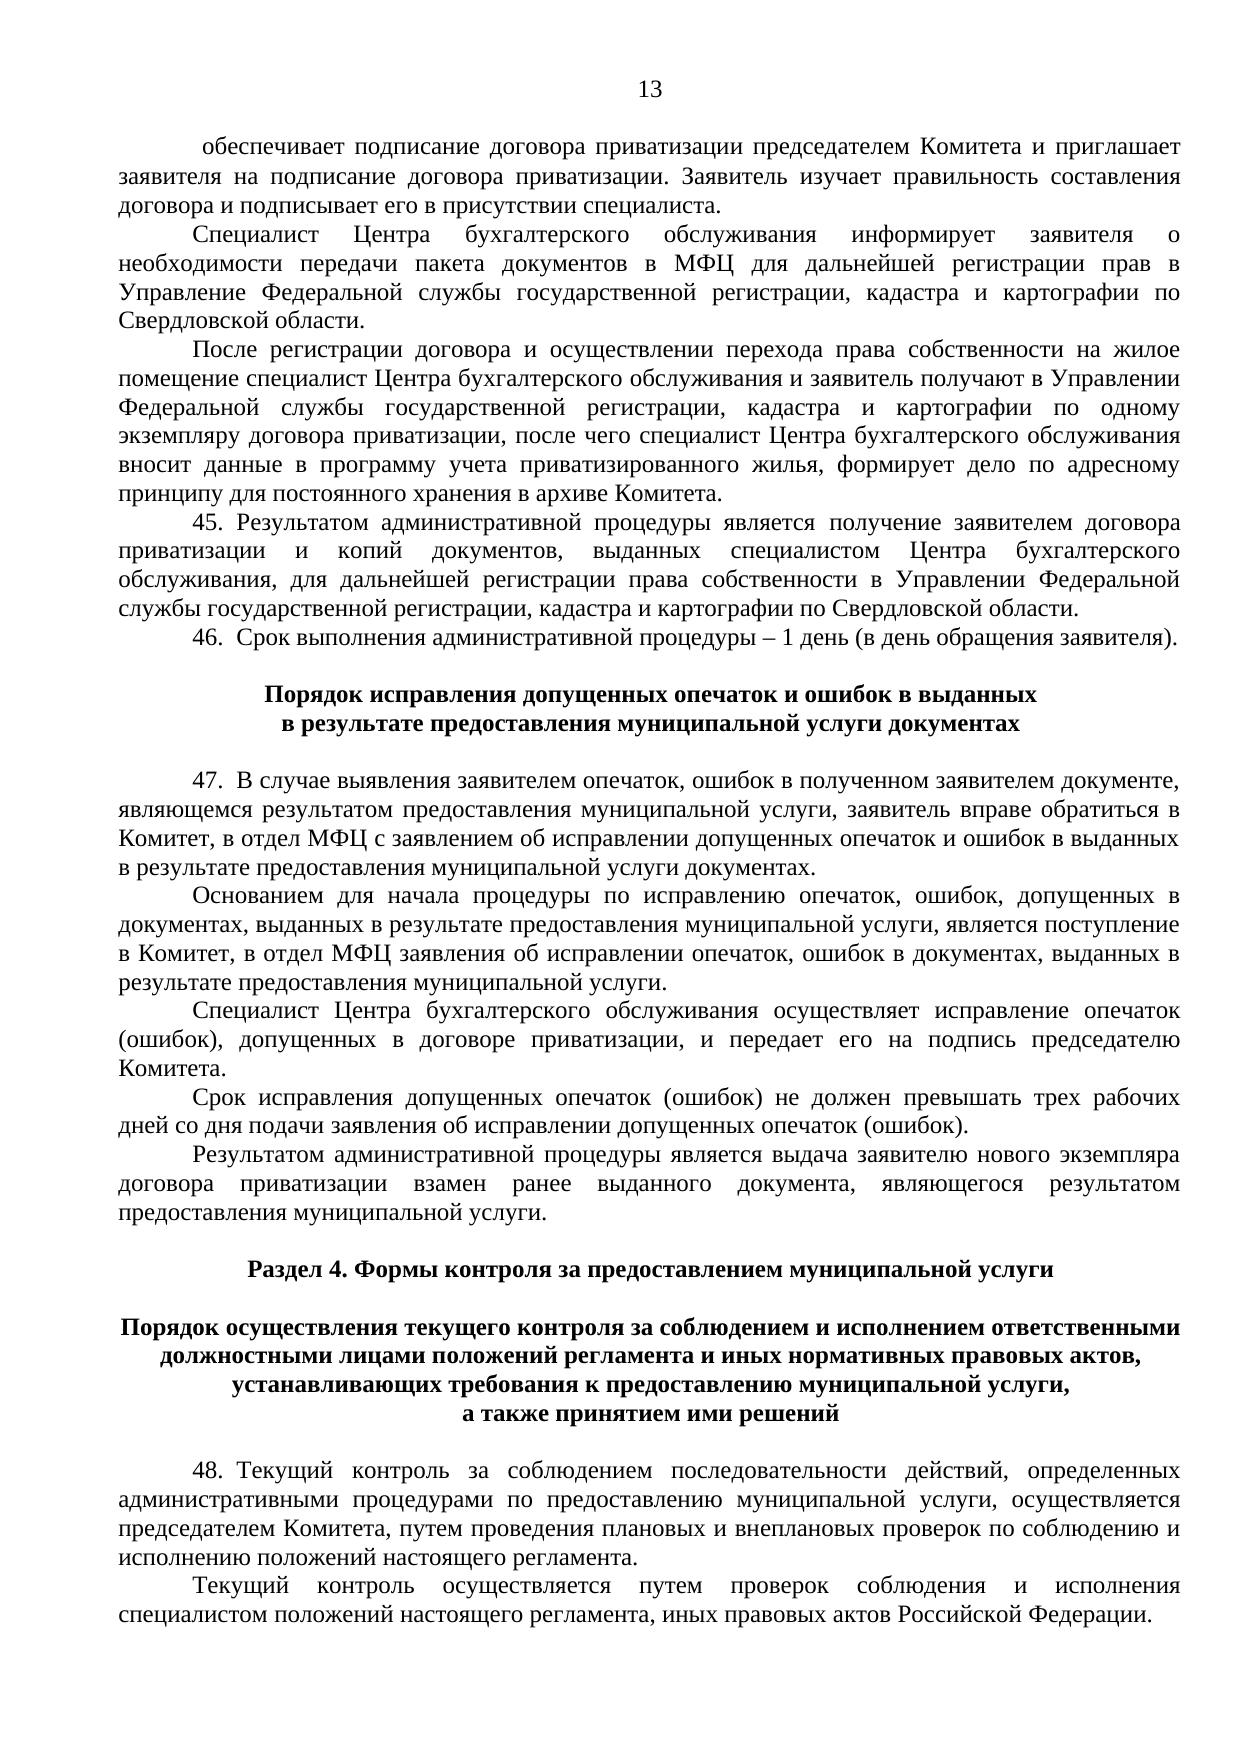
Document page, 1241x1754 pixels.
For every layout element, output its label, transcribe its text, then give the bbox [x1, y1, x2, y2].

text а также принятием ими решений [120, 1398, 1181, 1427]
text 48. Текущий контроль за соблюдением последовательности действий, определенных административными процедурами по предоставлению муниципальной услуги, осуществляется председателем Комитета, путем проведения плановых и внеплановых проверок по соблюдению и исполнению положений настоящего регламента. [118, 1456, 1181, 1571]
text Текущий контроль осуществляется путем проверок соблюдения и исполнения специалистом положений настоящего регламента, иных правовых актов Российской Федерации. [118, 1571, 1181, 1628]
text После регистрации договора и осуществлении перехода права собственности на жилое помещение специалист Центра бухгалтерского обслуживания и заявитель получают в Управлении Федеральной службы государственной регистрации, кадастра и картографии по одному экземпляру договора приватизации, после чего специалист Центра бухгалтерского обслуживания вносит данные в программу учета приватизированного жилья, формирует дело по адресному принципу для постоянного хранения в архиве Комитета. [118, 334, 1181, 507]
text в результате предоставления муниципальной услуги документах [120, 708, 1181, 737]
text обеспечивает подписание договора приватизации председателем Комитета и приглашает заявителя на подписание договора приватизации. Заявитель изучает правильность составления договора и подписывает его в присутствии специалиста. [118, 131, 1181, 219]
text 45. Результатом административной процедуры является получение заявителем договора приватизации и копий документов, выданных специалистом Центра бухгалтерского обслуживания, для дальнейшей регистрации права собственности в Управлении Федеральной службы государственной регистрации, кадастра и картографии по Свердловской области. [118, 507, 1181, 622]
text Специалист Центра бухгалтерского обслуживания осуществляет исправление опечаток (ошибок), допущенных в договоре приватизации, и передает его на подпись председателю Комитета. [118, 996, 1181, 1082]
text Порядок исправления допущенных опечаток и ошибок в выданных [120, 679, 1181, 708]
text Раздел 4. Формы контроля за предоставлением муниципальной услуги [120, 1254, 1181, 1283]
text 47. В случае выявления заявителем опечаток, ошибок в полученном заявителем документе, являющемся результатом предоставления муниципальной услуги, заявитель вправе обратиться в Комитет, в отдел МФЦ с заявлением об исправлении допущенных опечаток и ошибок в выданных в результате предоставления муниципальной услуги документах. [118, 766, 1181, 881]
text Порядок осуществления текущего контроля за соблюдением и исполнением ответственными должностными лицами положений регламента и иных нормативных правовых актов, устанавливающих требования к предоставлению муниципальной услуги, [120, 1312, 1181, 1398]
text Срок исправления допущенных опечаток (ошибок) не должен превышать трех рабочих дней со дня подачи заявления об исправлении допущенных опечаток (ошибок). [118, 1082, 1181, 1139]
text Основанием для начала процедуры по исправлению опечаток, ошибок, допущенных в документах, выданных в результате предоставления муниципальной услуги, является поступление в Комитет, в отдел МФЦ заявления об исправлении опечаток, ошибок в документах, выданных в результате предоставления муниципальной услуги. [118, 881, 1181, 996]
text Результатом административной процедуры является выдача заявителю нового экземпляра договора приватизации взамен ранее выданного документа, являющегося результатом предоставления муниципальной услуги. [118, 1139, 1181, 1226]
text 46. Срок выполнения административной процедуры – 1 день (в день обращения заявителя). [118, 622, 1181, 651]
text Специалист Центра бухгалтерского обслуживания информирует заявителя о необходимости передачи пакета документов в МФЦ для дальнейшей регистрации прав в Управление Федеральной службы государственной регистрации, кадастра и картографии по Свердловской области. [118, 219, 1181, 334]
